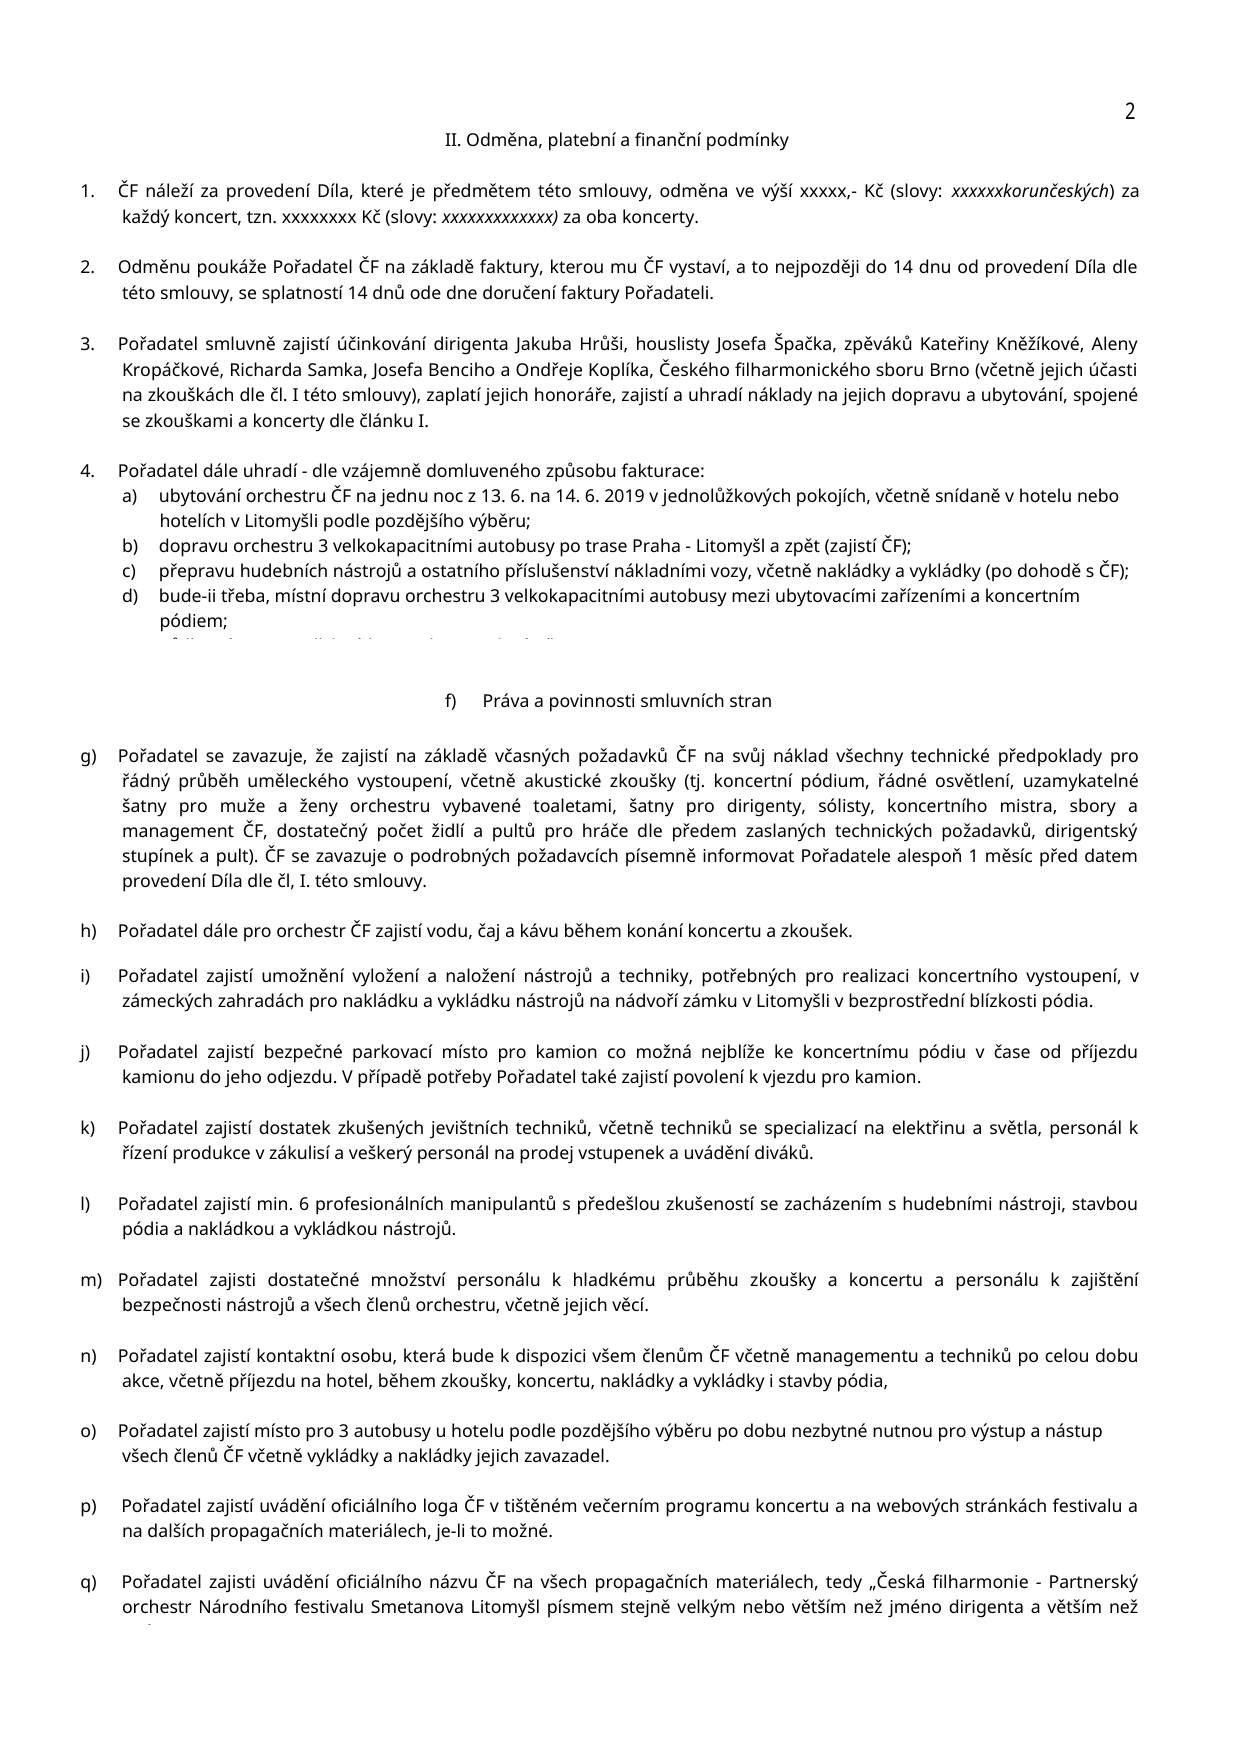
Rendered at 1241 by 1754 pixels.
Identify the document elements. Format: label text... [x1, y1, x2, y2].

list přepravu hudebních nástrojů a ostatního příslušenství nákladními vozy, včetně nakládky a vykládky (po dohodě s ČF); [122, 558, 1140, 583]
list Pořadatel zajistí dostatek zkušených jevištních techniků, včetně techniků se specializací na elektřinu a světla, personál k řízení produkce v zákulisí a veškerý personál na prodej vstupenek a uvádění diváků. [80, 1114, 1140, 1165]
list Pořadatel zajistí místo pro 3 autobusy u hotelu podle pozdějšího výběru po dobu nezbytné nutnou pro výstup a nástup všech členů ČF včetně vykládky a nakládky jejich zavazadel. [80, 1417, 1140, 1467]
list Pořadatel zajistí kontaktní osobu, která bude k dispozici všem členům ČF včetně managementu a techniků po celou dobu akce, včetně příjezdu na hotel, během zkoušky, koncertu, nakládky a vykládky i stavby pódia, [80, 1342, 1140, 1392]
list dopravu orchestru 3 velkokapacitními autobusy po trase Praha - Litomyšl a zpět (zajistí ČF); [122, 533, 1140, 558]
list Pořadatel zajisti uvádění oficiálního názvu ČF na všech propagačních materiálech, tedy „Česká filharmonie - Partnerský orchestr Národního festivalu Smetanova Litomyšl písmem stejně velkým nebo větším než jméno dirigenta a větším než jméno [80, 1568, 1140, 1624]
list Pořadatel zajistí umožnění vyložení a naložení nástrojů a techniky, potřebných pro realizaci koncertního vystoupení, v zámeckých zahradách pro nakládku a vykládku nástrojů na nádvoří zámku v Litomyšli v bezprostřední blízkosti pódia. [80, 962, 1140, 1013]
list Pořadatel zajistí uvádění oficiálního loga ČF v tištěném večerním programu koncertu a na webových stránkách festivalu a na dalších propagačních materiálech, je-li to možné. [80, 1492, 1140, 1543]
list Pořadatel dále pro orchestr ČF zajistí vodu, čaj a kávu během konání koncertu a zkoušek. [80, 921, 1140, 941]
list Práva a povinnosti smluvních stran [445, 691, 1140, 711]
list Pořadatel dále uhradí - dle vzájemně domluveného způsobu fakturace: [80, 458, 1140, 483]
list Pořadatel zajistí min. 6 profesionálních manipulantů s předešlou zkušeností se zacházením s hudebními nástroji, stavbou pódia a nakládkou a vykládkou nástrojů. [80, 1190, 1140, 1241]
list Pořadatel zajistí bezpečné parkovací místo pro kamion co možná nejblíže ke koncertnímu pódiu v čase od příjezdu kamionu do jeho odjezdu. V případě potřeby Pořadatel také zajistí povolení k vjezdu pro kamion. [80, 1038, 1140, 1089]
list Pořadatel zajisti dostatečné množství personálu k hladkému průběhu zkoušky a koncertu a personálu k zajištění bezpečnosti nástrojů a všech členů orchestru, včetně jejich věcí. [80, 1266, 1140, 1317]
list Odměnu poukáže Pořadatel ČF na základě faktury, kterou mu ČF vystaví, a to nejpozději do 14 dnu od provedení Díla dle této smlouvy, se splatností 14 dnů ode dne doručení faktury Pořadateli. [80, 253, 1140, 305]
list ČF náleží za provedení Díla, které je předmětem této smlouvy, odměna ve výší xxxxx,- Kč (slovy: xxxxxxkorunčeských) za každý koncert, tzn. xxxxxxxx Kč (slovy: xxxxxxxxxxxxx) za oba koncerty. [80, 177, 1140, 228]
list ubytování orchestru ČF na jednu noc z 13. 6. na 14. 6. 2019 v jednolůžkových pokojích, včetně snídaně v hotelu nebo hotelích v Litomyšli podle pozdějšího výběru; [122, 483, 1140, 533]
text II. Odměna, platební a finanční podmínky [445, 130, 789, 150]
list bude-ii třeba, místní dopravu orchestru 3 velkokapacitními autobusy mezi ubytovacími zařízeními a koncertním pódiem; [122, 583, 1140, 633]
list Pořadatel se zavazuje, že zajistí na základě včasných požadavků ČF na svůj náklad všechny technické předpoklady pro řádný průběh uměleckého vystoupení, včetně akustické zkoušky (tj. koncertní pódium, řádné osvětlení, uzamykatelné šatny pro muže a ženy orchestru vybavené toaletami, šatny pro dirigenty, sólisty, koncertního mistra, sbory a management ČF, dostatečný počet židlí a pultů pro hráče dle předem zaslaných technických požadavků, dirigentský stupínek a pult). ČF se zavazuje o podrobných požadavcích písemně informovat Pořadatele alespoň 1 měsíc před datem provedení Díla dle čl, I. této smlouvy. [80, 742, 1140, 892]
list Pořadatel smluvně zajistí účinkování dirigenta Jakuba Hrůši, houslisty Josefa Špačka, zpěváků Kateřiny Kněžíkové, Aleny Kropáčkové, Richarda Samka, Josefa Benciho a Ondřeje Koplíka, Českého filharmonického sboru Brno (včetně jejich účasti na zkouškách dle čl. I této smlouvy), zaplatí jejich honoráře, zajistí a uhradí náklady na jejich dopravu a ubytování, spojené se zkouškami a koncerty dle článku I. [80, 330, 1140, 432]
